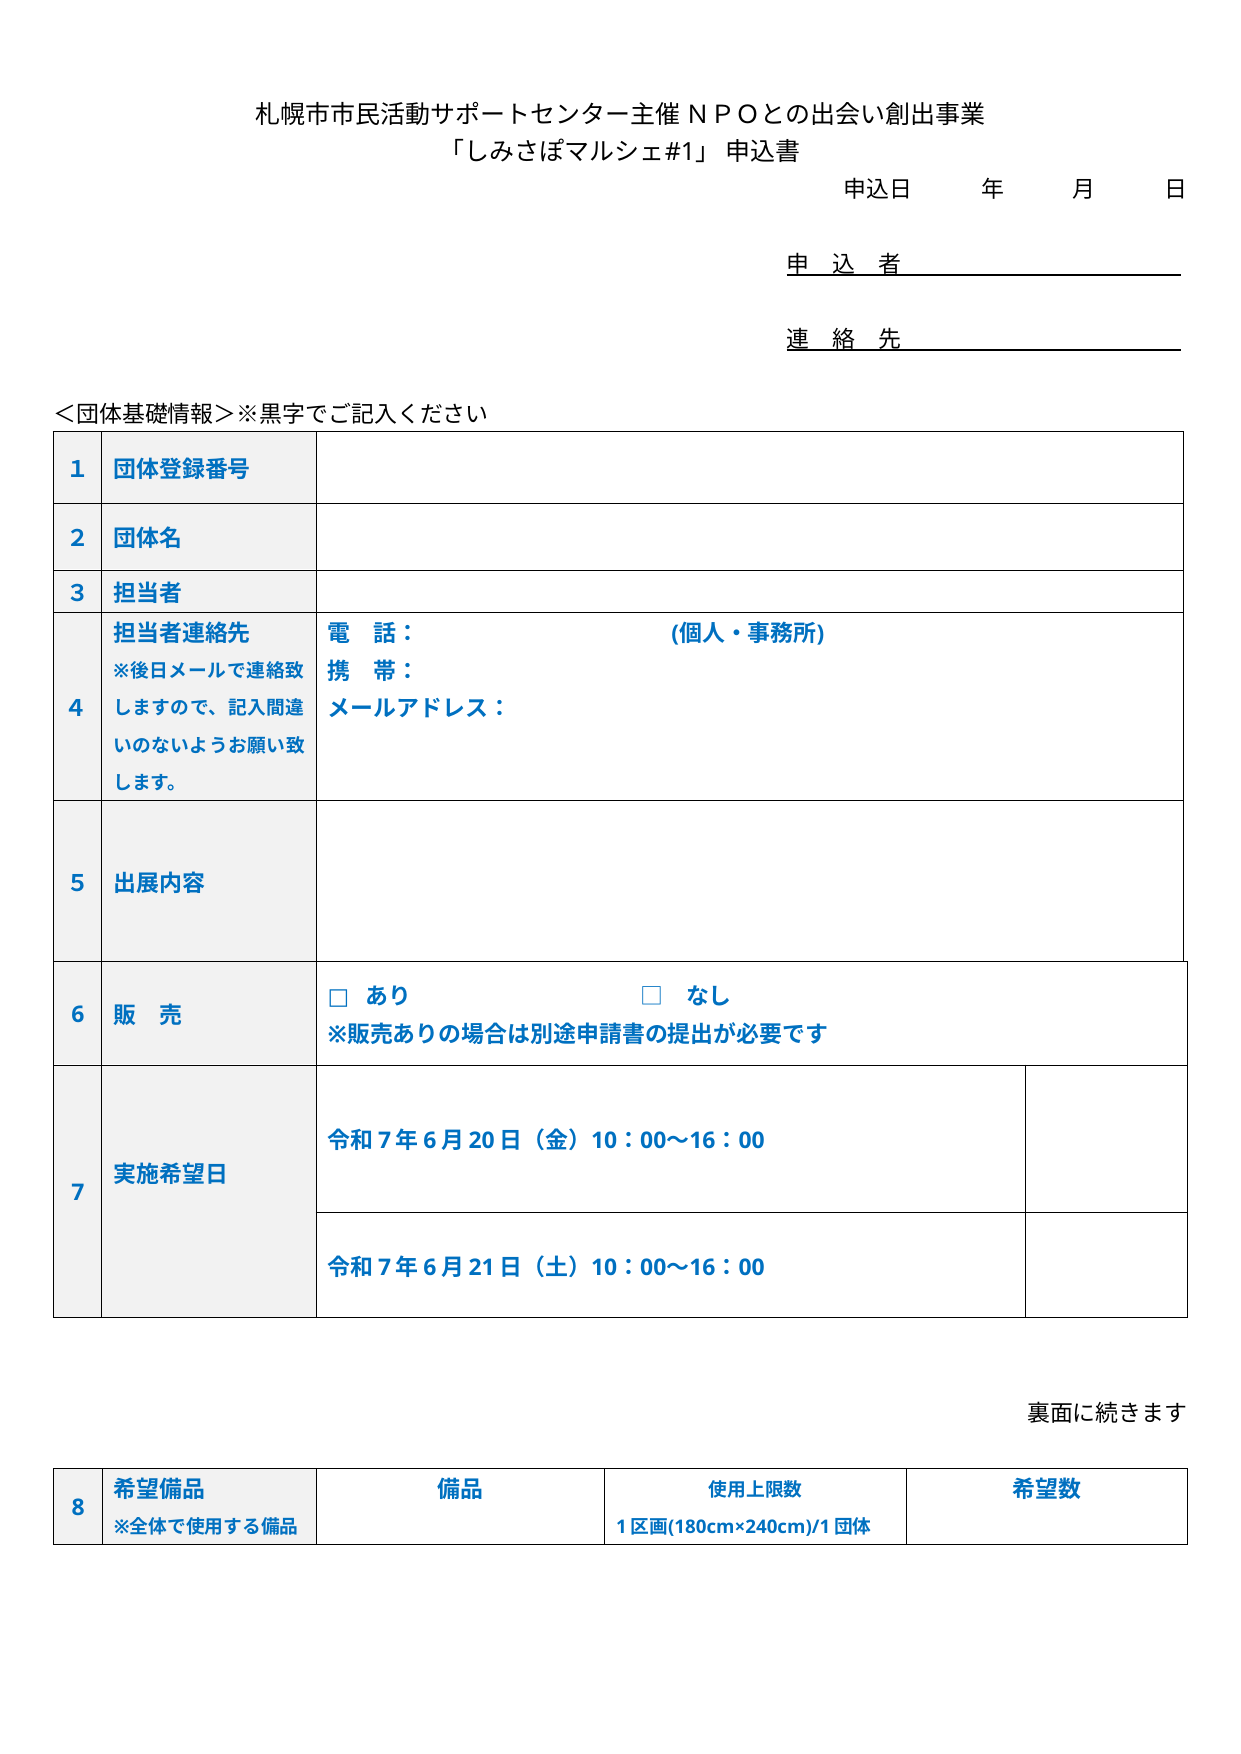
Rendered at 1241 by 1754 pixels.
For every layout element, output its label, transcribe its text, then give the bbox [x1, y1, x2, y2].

table_cell 担当者 [102, 571, 316, 612]
table_cell ３ [54, 571, 101, 612]
text ＜団体基礎情報＞※黒字でご記入ください [53, 393, 1189, 431]
table_cell 電 話： (個人・事務所) 携 帯： メールアドレス： [317, 613, 1183, 800]
table_header １ [54, 432, 101, 503]
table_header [103, 1469, 316, 1544]
table_header 8 [54, 1469, 102, 1544]
table_cell 令和7年6月21日（土）10：00～16：00 [317, 1213, 1025, 1317]
table_cell 団体名 [102, 504, 316, 569]
table_cell ５ [54, 801, 101, 961]
table_header 使用上限数 1区画(180cm×240cm)/1団体 [605, 1469, 906, 1544]
table_cell [1026, 1213, 1187, 1317]
table_cell ２ [54, 504, 101, 569]
table_cell 出展内容 [102, 801, 316, 961]
table_header 備品 [317, 1469, 604, 1544]
table_cell [1026, 1066, 1187, 1212]
table_header 希望数 [907, 1469, 1187, 1544]
table_cell 令和7年6月20日（金）10：00～16：00 [317, 1066, 1025, 1212]
table_cell 実施希望日 [102, 1066, 316, 1317]
text 連 絡 先 [53, 318, 1189, 356]
table_cell 6 [54, 962, 101, 1064]
table_cell あり □ なし ※販売ありの場合は別途申請書の提出が必要です [317, 962, 1187, 1064]
table_header [317, 432, 1183, 503]
table_header 団体登録番号 [102, 432, 316, 503]
text 札幌市市民活動サポートセンター主催 ＮＰＯとの出会い創出事業 [53, 93, 1187, 131]
table_cell 7 [54, 1066, 101, 1317]
text 「しみさぽマルシェ#1」 申込書 [53, 131, 1187, 168]
table_cell [317, 801, 1183, 961]
table_cell 販 売 [102, 962, 316, 1064]
text 申込日 年 月 日 [53, 168, 1187, 206]
table_cell [317, 504, 1183, 569]
text 裏面に続きます [53, 1393, 1187, 1431]
table_cell [317, 571, 1183, 612]
table_cell ４ [54, 613, 101, 800]
table_cell 担当者連絡先 ※後日メールで連絡致しますので、記入間違いのないようお願い致します。 [102, 613, 316, 800]
text 申 込 者 [53, 243, 1189, 281]
